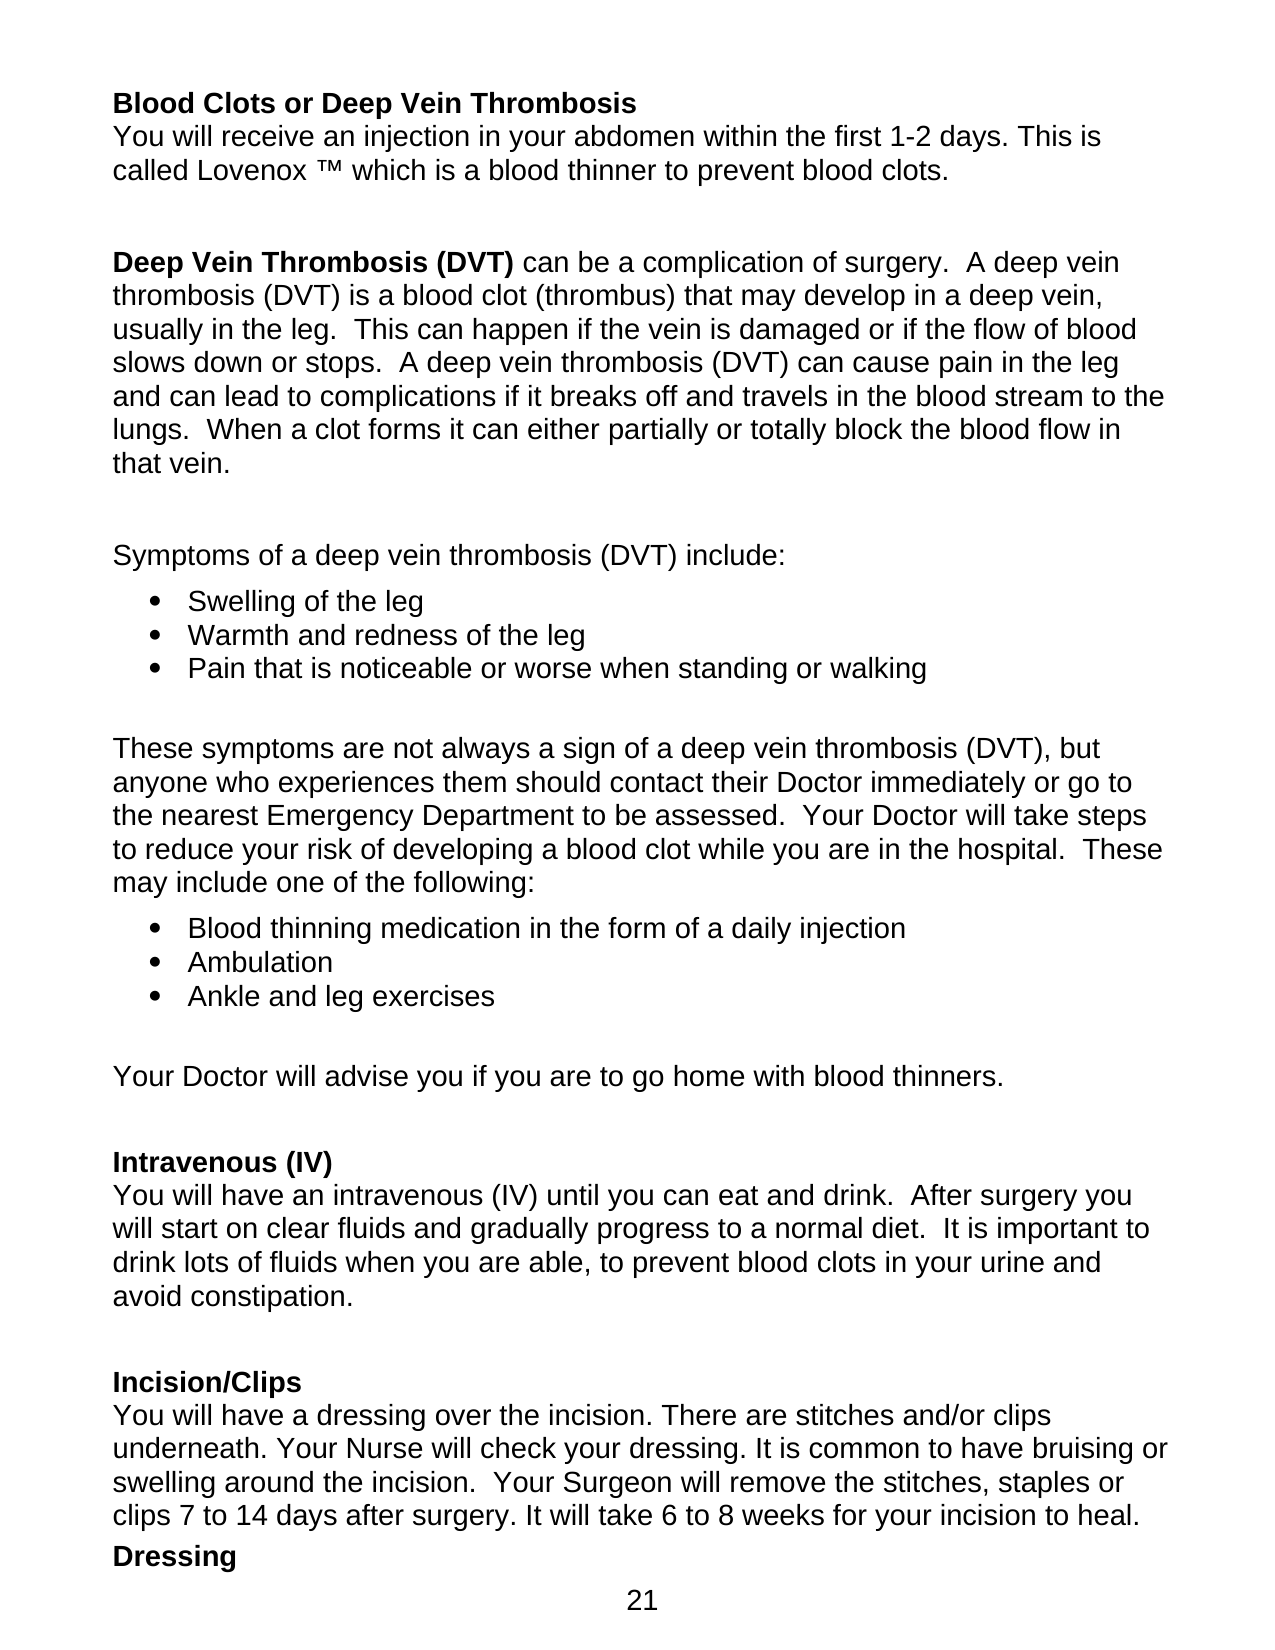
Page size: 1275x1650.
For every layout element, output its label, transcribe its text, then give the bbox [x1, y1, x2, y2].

subtitle Dressing [112, 1544, 1172, 1571]
list Swelling of the leg [150, 584, 1172, 618]
subtitle Intravenous (IV) [112, 1151, 290, 1178]
text These symptoms are not always a sign of a deep vein thrombosis (DVT), but anyone who experiences them should contact their Doctor immediately or go to the nearest Emergency Department to be assessed. Your Doctor will take steps to reduce your risk of developing a blood clot while you are in the hospital. These may include one of the following: [112, 731, 1172, 899]
text You will have an intravenous (IV) until you can eat and drink. After surgery you will start on clear fluids and gradually progress to a normal diet. It is important to drink lots of fluids when you are able, to prevent blood clots in your urine and avoid constipation. [112, 1178, 1172, 1312]
text Your Doctor will advise you if you are to go home with blood thinners. [112, 1059, 1172, 1092]
subtitle Incision/Clips [112, 1371, 1172, 1398]
subtitle Blood Clots or Deep Vein Thrombosis [112, 92, 1172, 119]
list Blood thinning medication in the form of a daily injection [150, 911, 1172, 945]
text You will have a dressing over the incision. There are stitches and/or clips underneath. Your Nurse will check your dressing. It is common to have bruising or swelling around the incision. Your Surgeon will remove the stitches, staples or clips 7 to 14 days after surgery. It will take 6 to 8 weeks for your incision to heal. [112, 1398, 1172, 1532]
list Ambulation [150, 945, 1172, 979]
subtitle Intravenous (IV) [290, 1151, 327, 1178]
subtitle Intravenous (IV) [327, 1151, 1172, 1178]
list Pain that is noticeable or worse when standing or walking [150, 651, 1172, 685]
text Symptoms of a deep vein thrombosis (DVT) include: [112, 538, 1172, 571]
list Ankle and leg exercises [150, 979, 1172, 1013]
text Deep Vein Thrombosis (DVT) can be a complication of surgery. A deep vein thrombosis (DVT) is a blood clot (thrombus) that may develop in a deep vein, usually in the leg. This can happen if the vein is damaged or if the flow of blood slows down or stops. A deep vein thrombosis (DVT) can cause pain in the leg and can lead to complications if it breaks off and travels in the blood stream to the lungs. When a clot forms it can either partially or totally block the blood flow in that vein. [112, 244, 1172, 479]
list Warmth and redness of the leg [150, 618, 1172, 651]
text You will receive an injection in your abdomen within the first 1-2 days. This is called Lovenox ™ which is a blood thinner to prevent blood clots. [112, 119, 1172, 186]
